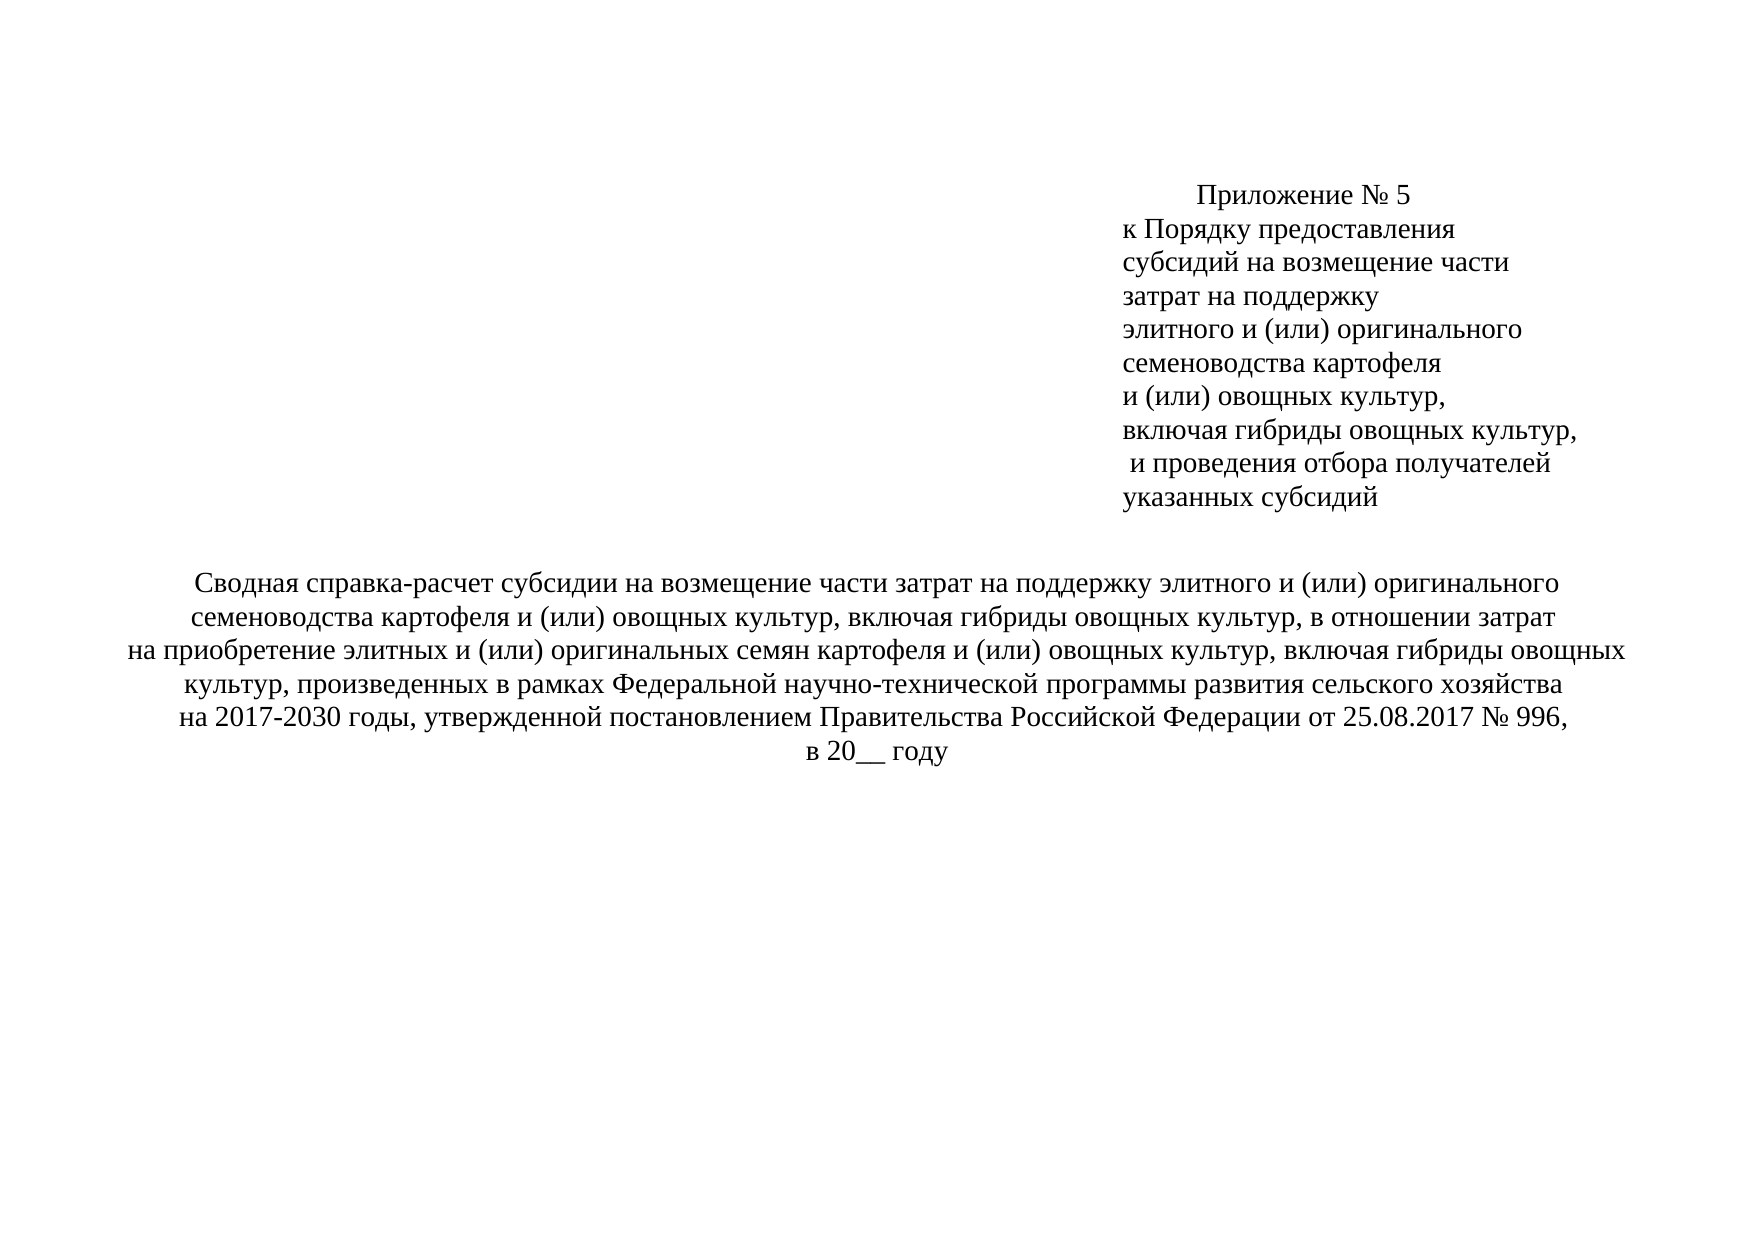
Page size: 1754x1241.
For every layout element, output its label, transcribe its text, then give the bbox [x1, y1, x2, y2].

text и проведения отбора получателей [1122, 446, 1636, 479]
text Сводная справка-расчет субсидии на возмещение части затрат на поддержку элитного и (или) оригинального семеноводства картофеля и (или) овощных культур, включая гибриды овощных культур, в отношении затрат на приобретение элитных и (или) оригинальных семян картофеля и (или) овощных культур, включая гибриды овощных культур, произведенных в рамках Федеральной научно-технической программы развития сельского хозяйства на 2017-2030 годы, утвержденной постановлением Правительства Российской Федерации от 25.08.2017 № 996, в 20__ году [118, 565, 1636, 767]
text элитного и (или) оригинального [1122, 311, 1636, 345]
text затрат на поддержку [1122, 278, 1636, 311]
text семеноводства картофеля [1122, 345, 1636, 378]
text Приложение № 5 [1122, 177, 1636, 211]
text к Порядку предоставления [1122, 211, 1636, 244]
text и (или) овощных культур, [1122, 378, 1636, 412]
text включая гибриды овощных культур, [1122, 412, 1636, 446]
text субсидий на возмещение части [1122, 244, 1636, 278]
text указанных субсидий [1122, 479, 1636, 513]
